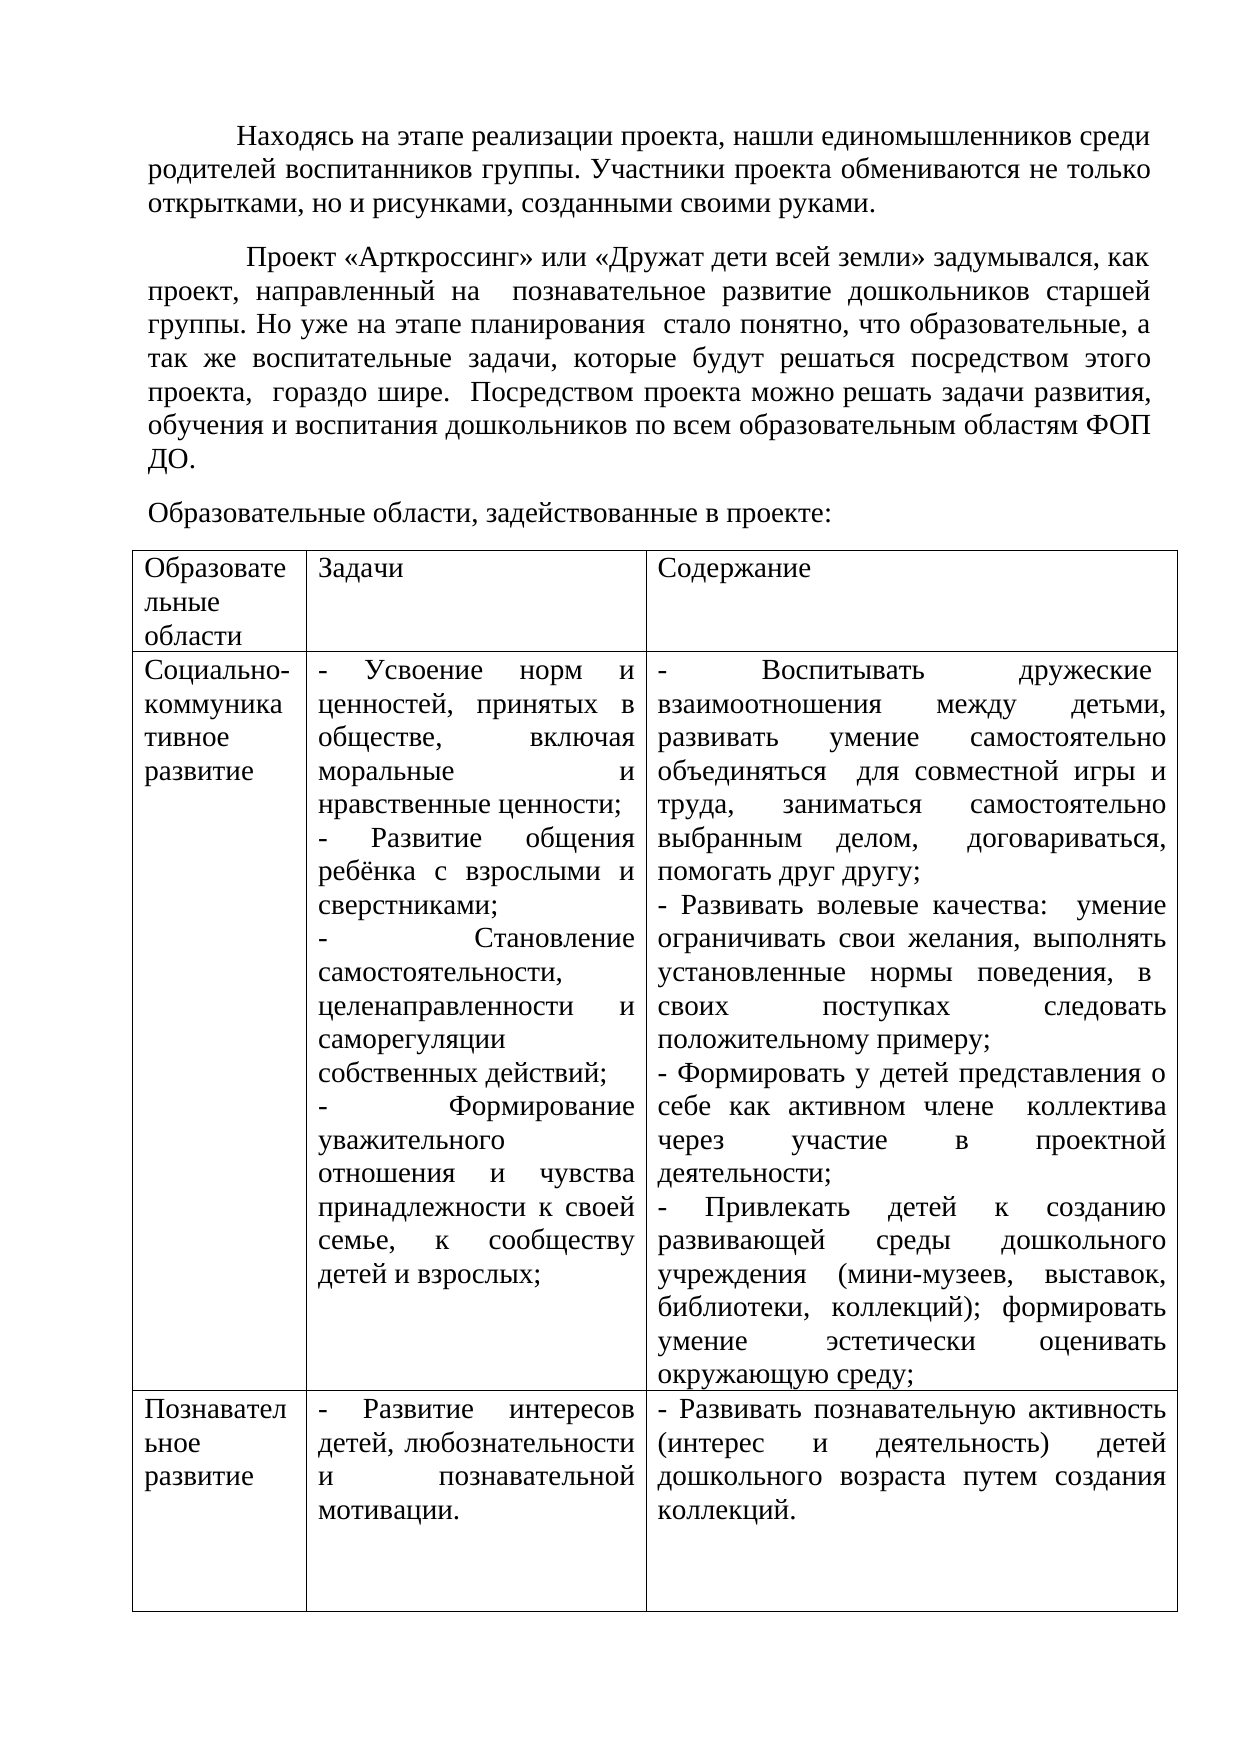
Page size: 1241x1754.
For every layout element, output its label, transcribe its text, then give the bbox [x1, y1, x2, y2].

table_header Содержание [647, 551, 1177, 651]
table_cell Социально-коммуникативное развитие [133, 652, 306, 1390]
table_cell - Воспитывать дружеские взаимоотношения между детьми, развивать умение самостоятельно объединяться для совместной игры и труда, заниматься самостоятельно выбранным делом, договариваться, помогать друг другу; - Развивать волевые качества: умение ограничивать свои желания, выполнять установленные нормы поведения, в своих поступках следовать положительному примеру; - Формировать у детей представления о себе как активном члене коллектива через участие в проектной деятельности; - Привлекать детей к созданию развивающей среды дошкольного учреждения (мини-музеев, выставок, библиотеки, коллекций); формировать умение эстетически оценивать окружающую среду; [647, 652, 1177, 1390]
text Образовательные области, задействованные в проекте: [148, 495, 1152, 529]
table_cell - Усвоение норм и ценностей, принятых в обществе, включая моральные и нравственные ценности; - Развитие общения ребёнка с взрослыми и сверстниками; - Становление самостоятельности, целенаправленности и саморегуляции собственных действий; - Формирование уважительного отношения и чувства принадлежности к своей семье, к сообществу детей и взрослых; [307, 652, 646, 1390]
table_header Задачи [307, 551, 646, 651]
table_cell Познавательное развитие [133, 1391, 306, 1611]
text Проект «Арткроссинг» или «Дружат дети всей земли» задумывался, как проект, направленный на познавательное развитие дошкольников старшей группы. Но уже на этапе планирования стало понятно, что образовательные, а так же воспитательные задачи, которые будут решаться посредством этого проекта, гораздо шире. Посредством проекта можно решать задачи развития, обучения и воспитания дошкольников по всем образовательным областям ФОП ДО. [148, 239, 1152, 474]
table_header Образовательные области [133, 551, 306, 651]
table_cell - Развитие интересов детей, любознательности и познавательной мотивации. [307, 1391, 646, 1611]
text Находясь на этапе реализации проекта, нашли единомышленников среди родителей воспитанников группы. Участники проекта обмениваются не только открытками, но и рисунками, созданными своими руками. [148, 118, 1152, 219]
table_cell - Развивать познавательную активность (интерес и деятельность) детей дошкольного возраста путем создания коллекций. [647, 1391, 1177, 1611]
